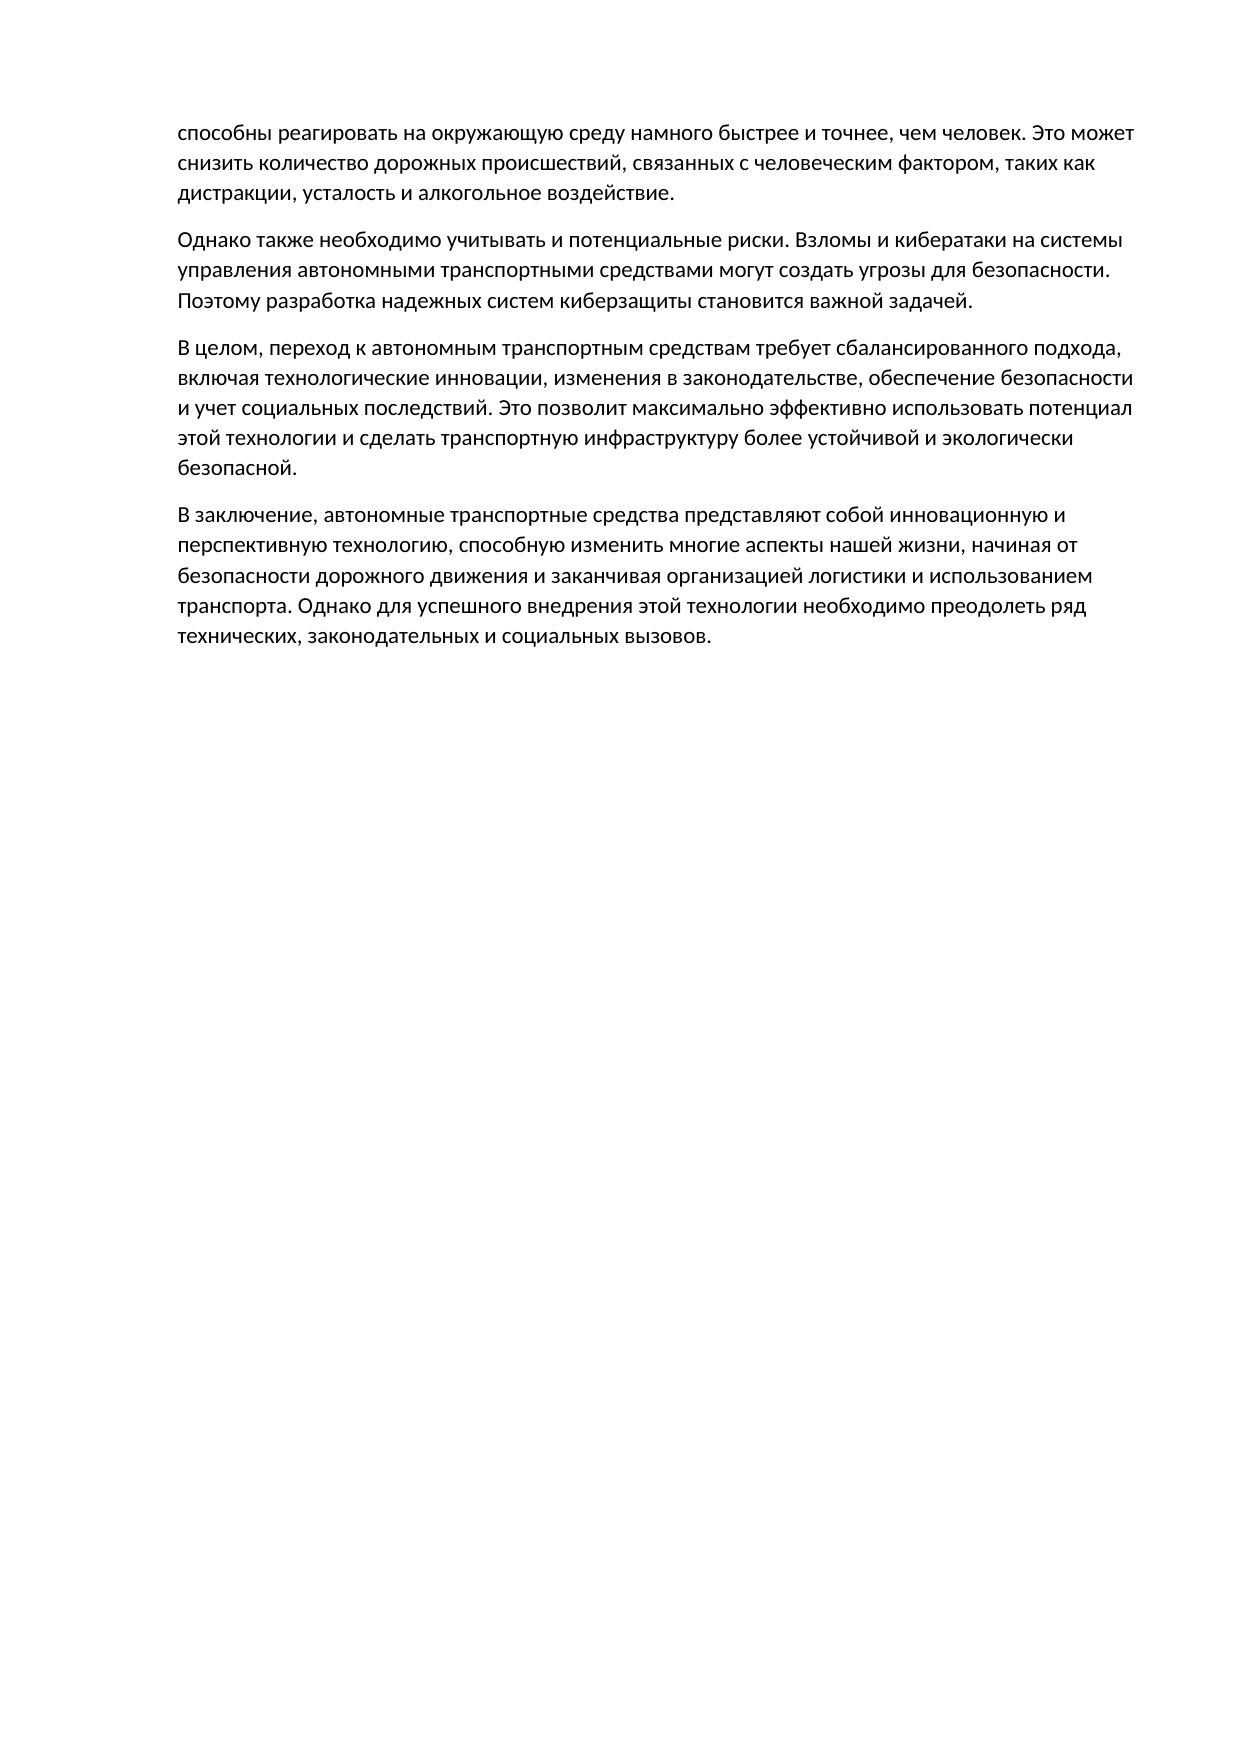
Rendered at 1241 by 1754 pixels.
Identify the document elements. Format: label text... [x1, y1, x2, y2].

text Однако также необходимо учитывать и потенциальные риски. Взломы и кибератаки на системы управления автономными транспортными средствами могут создать угрозы для безопасности. Поэтому разработка надежных систем киберзащиты становится важной задачей. [177, 225, 1152, 314]
text В заключение, автономные транспортные средства представляют собой инновационную и перспективную технологию, способную изменить многие аспекты нашей жизни, начиная от безопасности дорожного движения и заканчивая организацией логистики и использованием транспорта. Однако для успешного внедрения этой технологии необходимо преодолеть ряд технических, законодательных и социальных вызовов. [177, 500, 1152, 649]
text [177, 118, 1152, 207]
text В целом, переход к автономным транспортным средствам требует сбалансированного подхода, включая технологические инновации, изменения в законодательстве, обеспечение безопасности и учет социальных последствий. Это позволит максимально эффективно использовать потенциал этой технологии и сделать транспортную инфраструктуру более устойчивой и экологически безопасной. [177, 333, 1152, 482]
